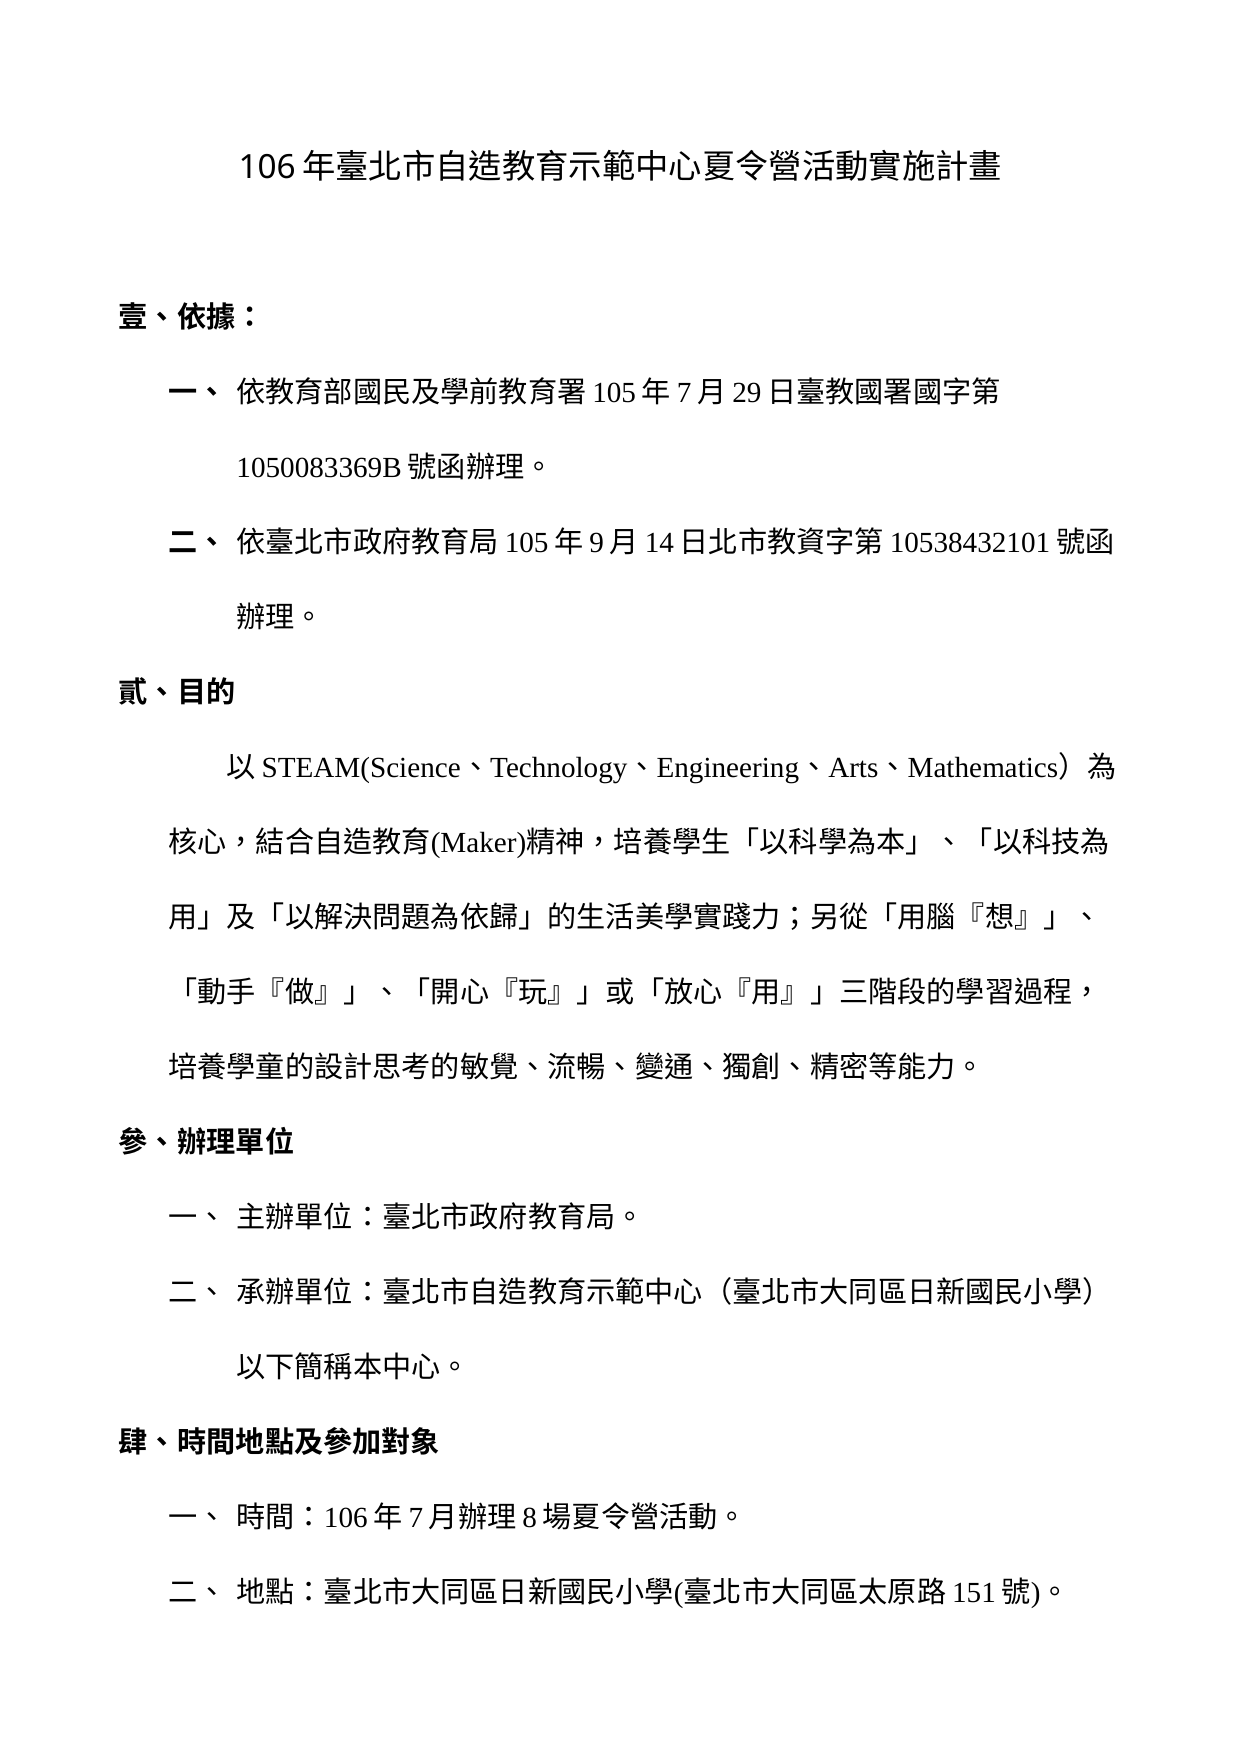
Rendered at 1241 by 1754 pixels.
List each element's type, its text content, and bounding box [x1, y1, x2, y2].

list 承辦單位：臺北市自造教育示範中心（臺北市大同區日新國民小學）以下簡稱本中心。 [168, 1252, 1122, 1402]
text 106年臺北市自造教育示範中心夏令營活動實施計畫 [118, 127, 1122, 202]
list 時間：106年7月辦理8場夏令營活動。 [168, 1477, 1122, 1552]
list 時間地點及參加對象 [118, 1402, 1122, 1477]
list 辦理單位 [118, 1102, 1122, 1177]
list 依據： [118, 277, 1122, 352]
list 目的 [118, 652, 1122, 727]
list 依臺北市政府教育局105年9月14日北市教資字第10538432101號函辦理。 [168, 502, 1122, 652]
list 依教育部國民及學前教育署105年7月29日臺教國署國字第1050083369B號函辦理。 [168, 352, 1122, 502]
list 地點：臺北市大同區日新國民小學(臺北市大同區太原路151號)。 [168, 1552, 1122, 1627]
text 以STEAM(Science、Technology、Engineering、Arts、Mathematics）為核心，結合自造教育(Maker)精神，培養學生「以科學為本」、「以科技為用」及「以解決問題為依歸」的生活美學實踐力；另從「用腦『想』」、「動手『做』」、「開心『玩』」或「放心『用』」三階段的學習過程，培養學童的設計思考的敏覺、流暢、變通、獨創、精密等能力。 [168, 727, 1122, 1102]
list 主辦單位：臺北市政府教育局。 [168, 1177, 1122, 1252]
